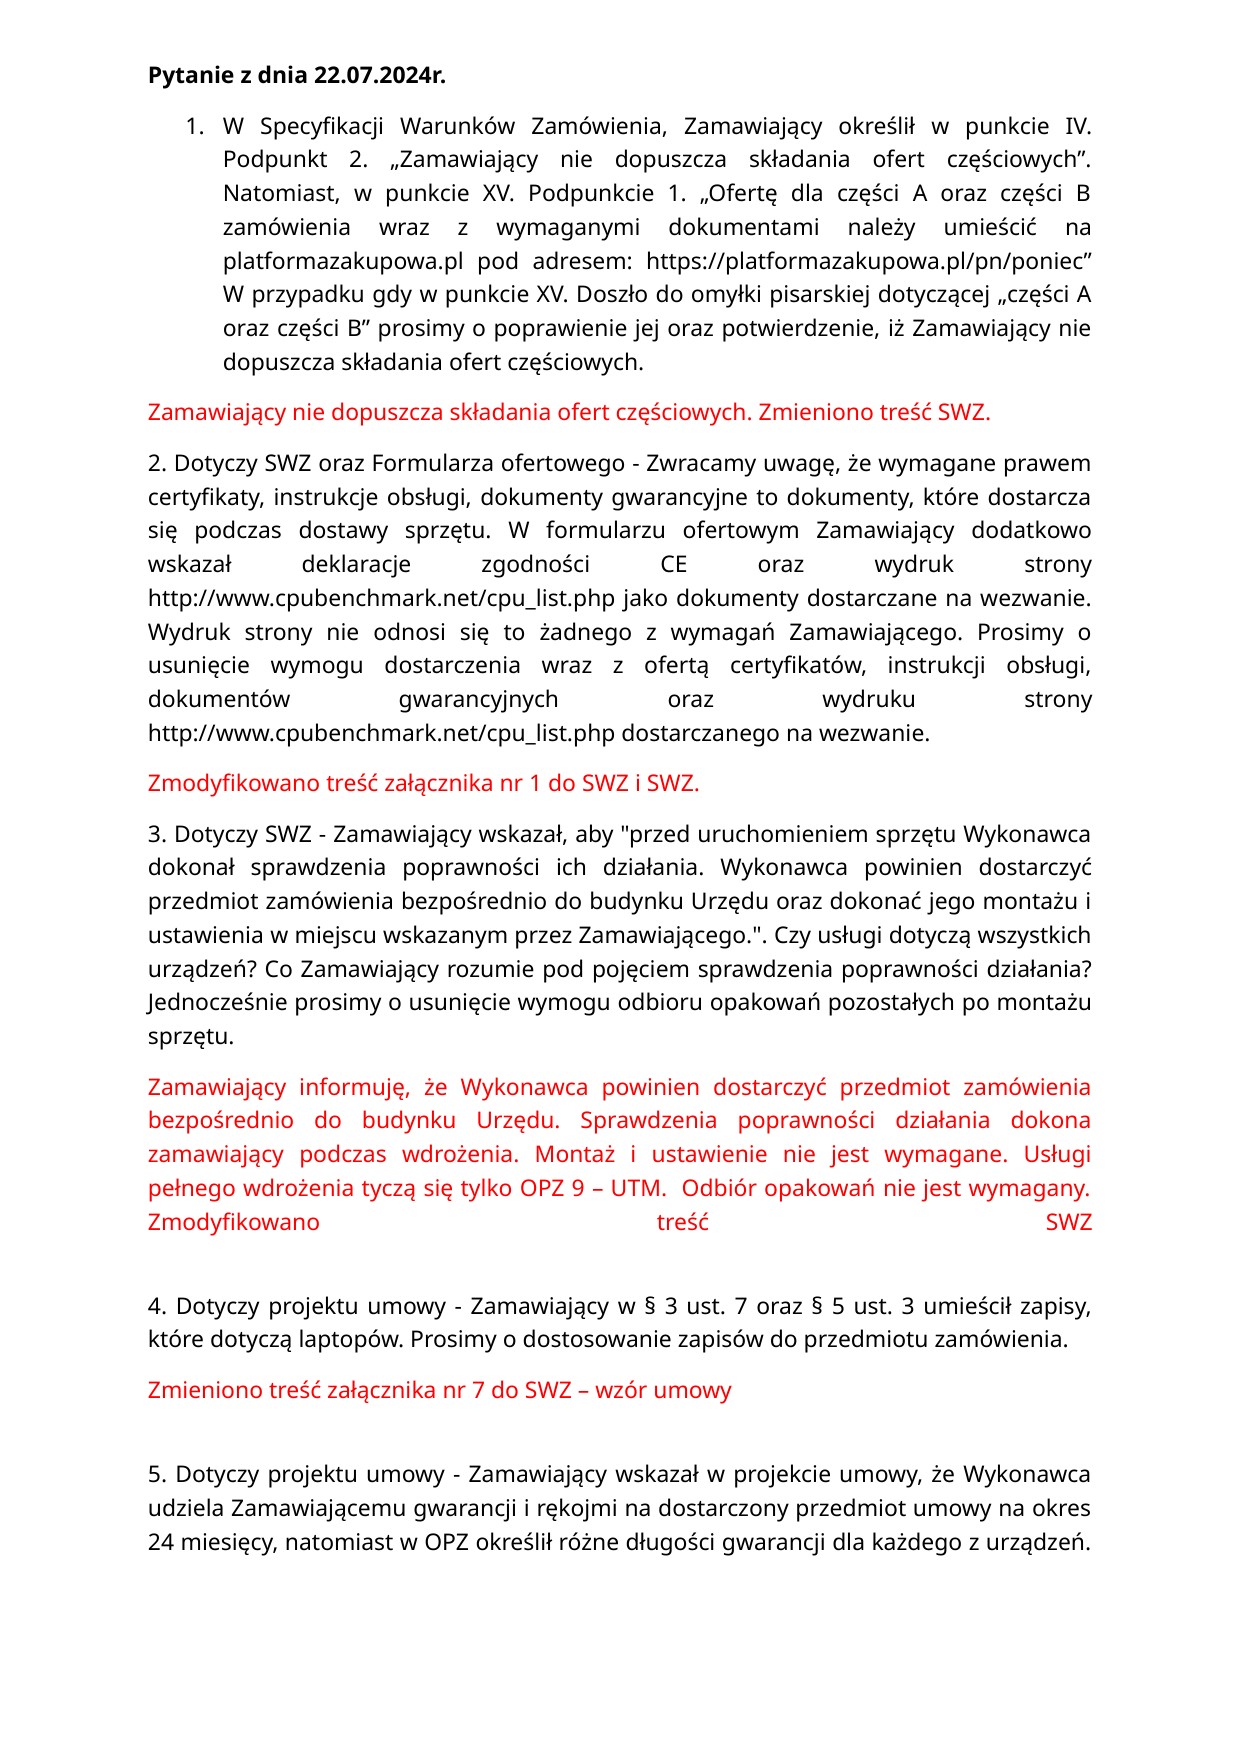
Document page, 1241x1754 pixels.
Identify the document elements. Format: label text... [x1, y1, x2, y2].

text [148, 1424, 1093, 1557]
text Zmieniono treść załącznika nr 7 do SWZ – wzór umowy [148, 1374, 1093, 1405]
text Zmodyfikowano treść załącznika nr 1 do SWZ i SWZ. [148, 767, 1093, 798]
text Zamawiający informuję, że Wykonawca powinien dostarczyć przedmiot zamówienia bezpośrednio do budynku Urzędu. Sprawdzenia poprawności działania dokona zamawiający podczas wdrożenia. Montaż i ustawienie nie jest wymagane. Usługi pełnego wdrożenia tyczą się tylko OPZ 9 – UTM. Odbiór opakowań nie jest wymagany. Zmodyfikowano treść SWZ [148, 1070, 1093, 1270]
text 2. Dotyczy SWZ oraz Formularza ofertowego - Zwracamy uwagę, że wymagane prawem certyfikaty, instrukcje obsługi, dokumenty gwarancyjne to dokumenty, które dostarcza się podczas dostawy sprzętu. W formularzu ofertowym Zamawiający dodatkowo wskazał deklaracje zgodności CE oraz wydruk strony http://www.cpubenchmark.net/cpu_list.php jako dokumenty dostarczane na wezwanie. Wydruk strony nie odnosi się to żadnego z wymagań Zamawiającego. Prosimy o usunięcie wymogu dostarczenia wraz z ofertą certyfikatów, instrukcji obsługi, dokumentów gwarancyjnych oraz wydruku strony http://www.cpubenchmark.net/cpu_list.php dostarczanego na wezwanie. [148, 447, 1093, 748]
list W Specyfikacji Warunków Zamówienia, Zamawiający określił w punkcie IV. Podpunkt 2. „Zamawiający nie dopuszcza składania ofert częściowych”. Natomiast, w punkcie XV. Podpunkcie 1. „Ofertę dla części A oraz części B zamówienia wraz z wymaganymi dokumentami należy umieścić na platformazakupowa.pl pod adresem: https://platformazakupowa.pl/pn/poniec” W przypadku gdy w punkcie XV. Doszło do omyłki pisarskiej dotyczącej „części A oraz części B” prosimy o poprawienie jej oraz potwierdzenie, iż Zamawiający nie dopuszcza składania ofert częściowych. [185, 109, 1093, 377]
text 3. Dotyczy SWZ - Zamawiający wskazał, aby "przed uruchomieniem sprzętu Wykonawca dokonał sprawdzenia poprawności ich działania. Wykonawca powinien dostarczyć przedmiot zamówienia bezpośrednio do budynku Urzędu oraz dokonać jego montażu i ustawienia w miejscu wskazanym przez Zamawiającego.". Czy usługi dotyczą wszystkich urządzeń? Co Zamawiający rozumie pod pojęciem sprawdzenia poprawności działania? Jednocześnie prosimy o usunięcie wymogu odbioru opakowań pozostałych po montażu sprzętu. [148, 817, 1093, 1051]
text Zamawiający nie dopuszcza składania ofert częściowych. Zmieniono treść SWZ. [148, 396, 1093, 427]
text 4. Dotyczy projektu umowy - Zamawiający w § 3 ust. 7 oraz § 5 ust. 3 umieścił zapisy, które dotyczą laptopów. Prosimy o dostosowanie zapisów do przedmiotu zamówienia. [148, 1289, 1093, 1354]
text Pytanie z dnia 22.07.2024r. [148, 59, 1093, 90]
